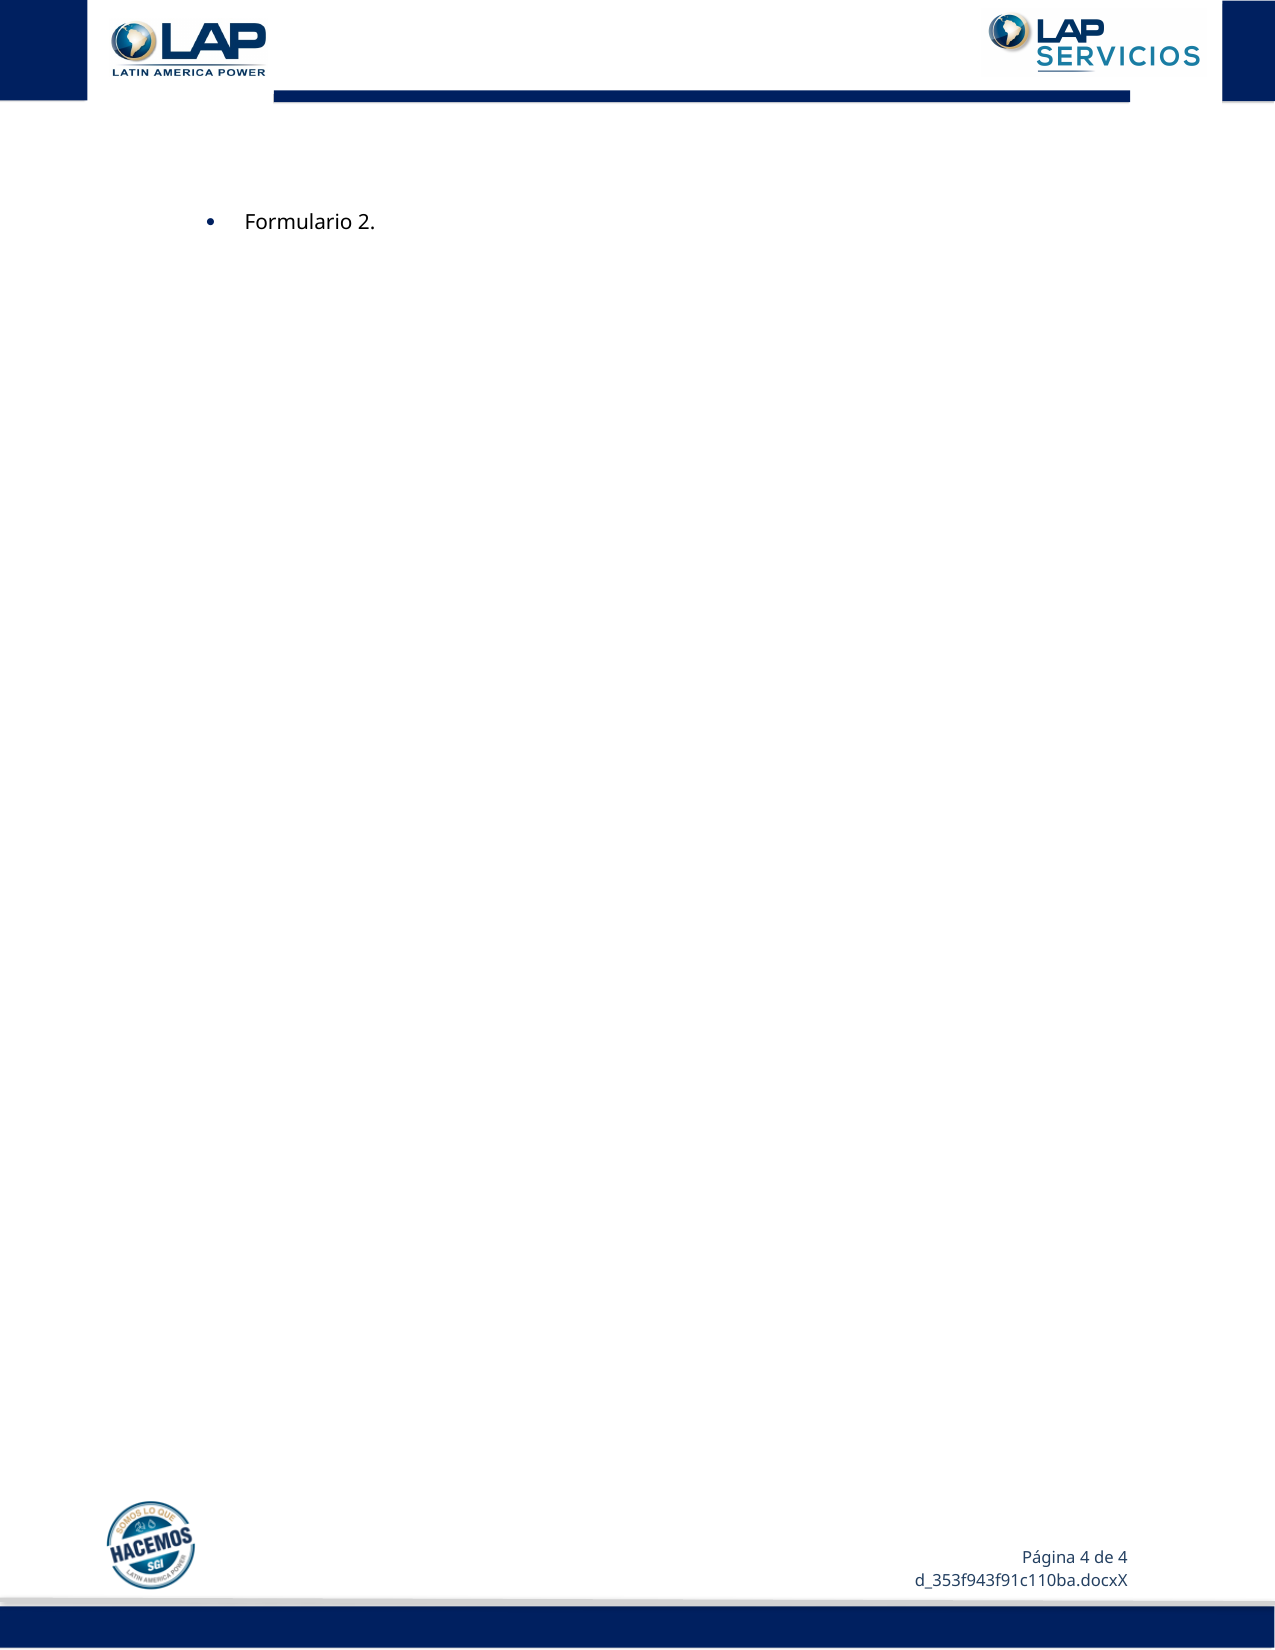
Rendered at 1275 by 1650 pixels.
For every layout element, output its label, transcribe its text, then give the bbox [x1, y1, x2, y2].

picture [105, 1501, 201, 1592]
picture [108, 18, 269, 77]
picture [980, 8, 1208, 77]
text Formulario 2. [207, 207, 1127, 235]
